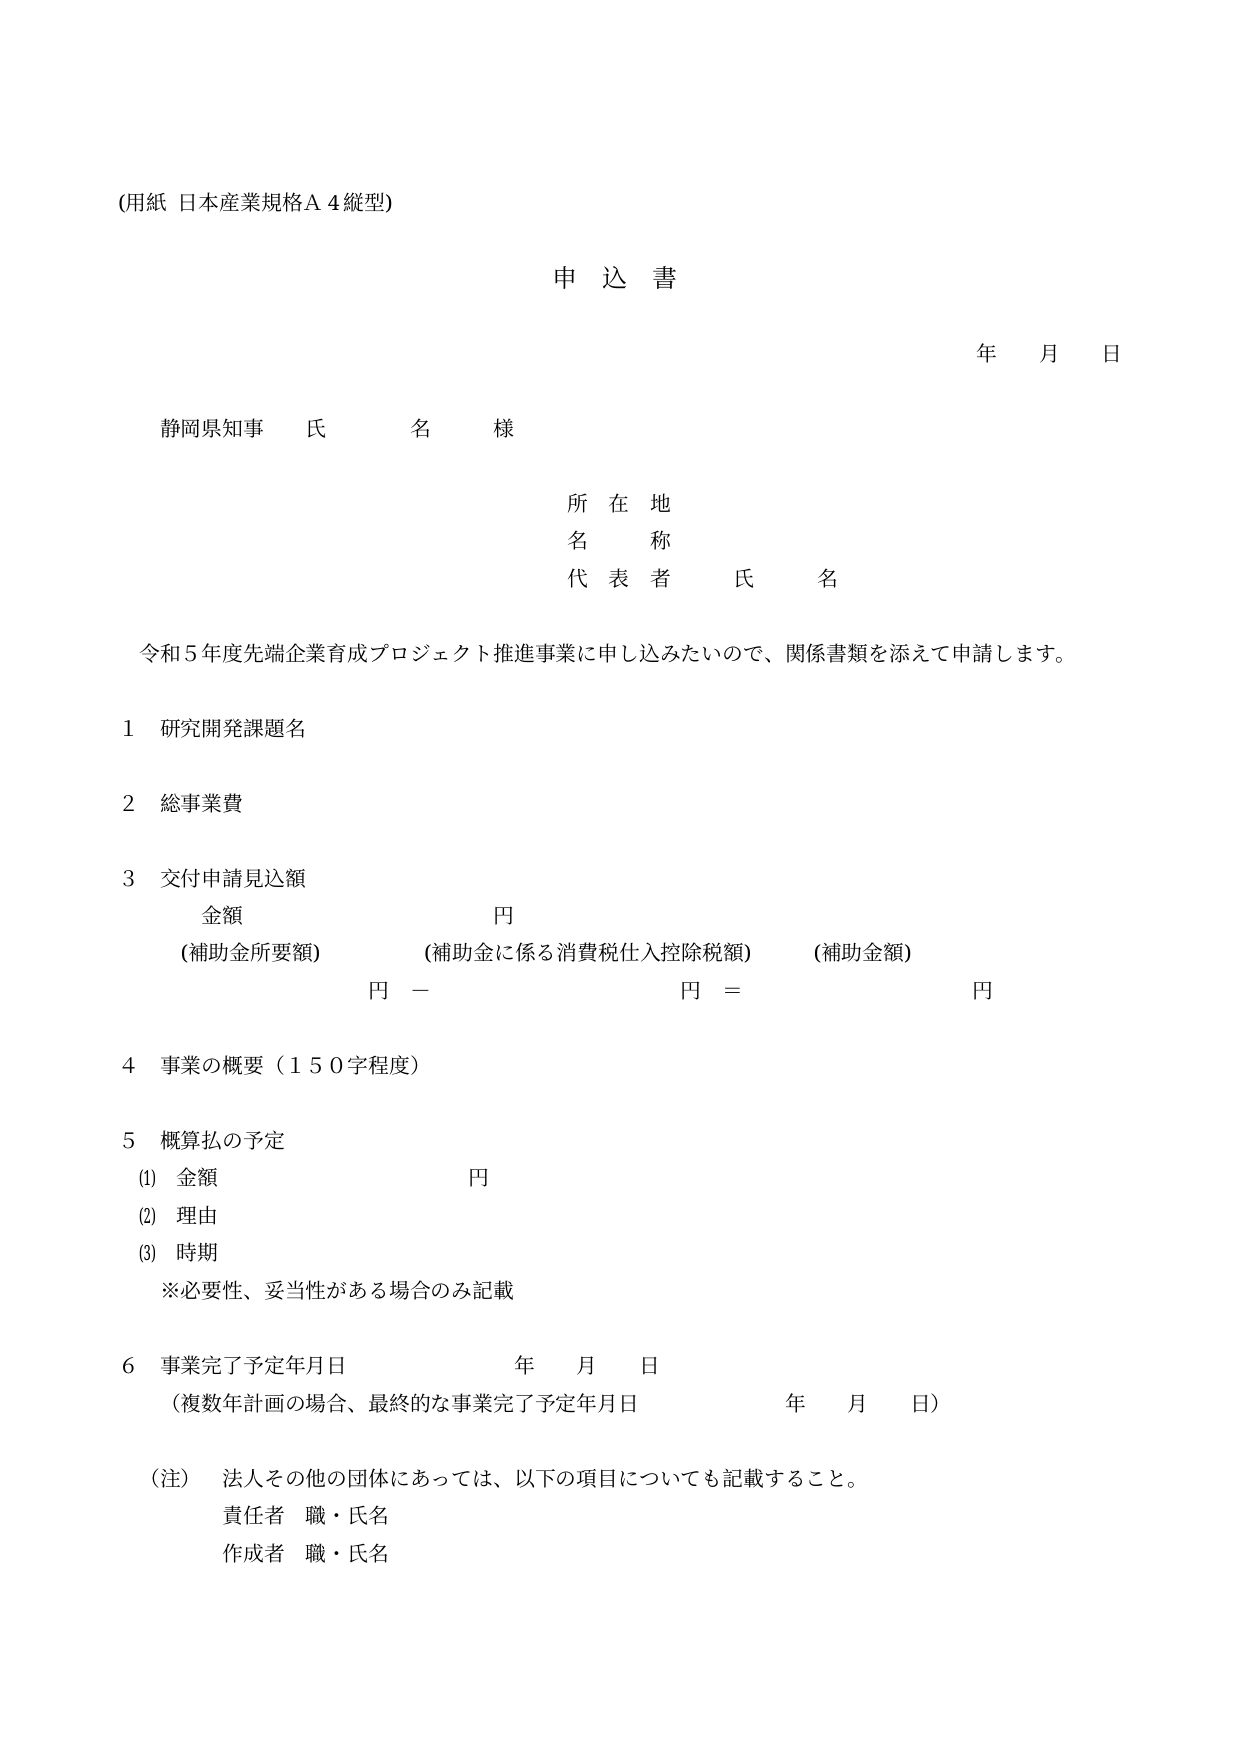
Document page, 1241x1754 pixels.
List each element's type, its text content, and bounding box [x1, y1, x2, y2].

text 金額 円 [118, 896, 1122, 933]
text 静岡県知事 氏 名 様 [118, 408, 1122, 446]
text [118, 1533, 1122, 1571]
text ６ 事業完了予定年月日 年 月 日 [118, 1346, 1122, 1383]
text 名 称 [484, 521, 1122, 558]
text 令和５年度先端企業育成プロジェクト推進事業に申し込みたいので、関係書類を添えて申請します。 [118, 633, 1122, 671]
text 所 在 地 [484, 483, 1122, 521]
text ４ 事業の概要（１５０字程度） [118, 1046, 1122, 1083]
text 代 表 者 氏 名 [484, 558, 1122, 596]
text （注） 法人その他の団体にあっては、以下の項目についても記載すること。 [118, 1458, 1122, 1496]
text (3) 時期 [118, 1233, 1122, 1271]
text ５ 概算払の予定 [118, 1121, 1122, 1158]
text (補助金所要額) (補助金に係る消費税仕入控除税額) (補助金額) [118, 933, 1122, 971]
text １ 研究開発課題名 [118, 708, 1122, 746]
text ２ 総事業費 [118, 783, 1122, 821]
text 円 － 円 ＝ 円 [118, 971, 1043, 1008]
text 申 込 書 [107, 258, 1122, 296]
text ３ 交付申請見込額 [118, 858, 1122, 896]
text (1) 金額 円 [118, 1158, 1122, 1196]
text (2) 理由 [118, 1196, 1122, 1233]
text (用紙 日本産業規格Ａ4縦型) [118, 183, 1122, 221]
text 責任者 職・氏名 [118, 1496, 1122, 1533]
text （複数年計画の場合、最終的な事業完了予定年月日 年 月 日） [118, 1383, 1122, 1421]
text 年 月 日 [118, 333, 1122, 371]
text ※必要性、妥当性がある場合のみ記載 [118, 1271, 1122, 1308]
